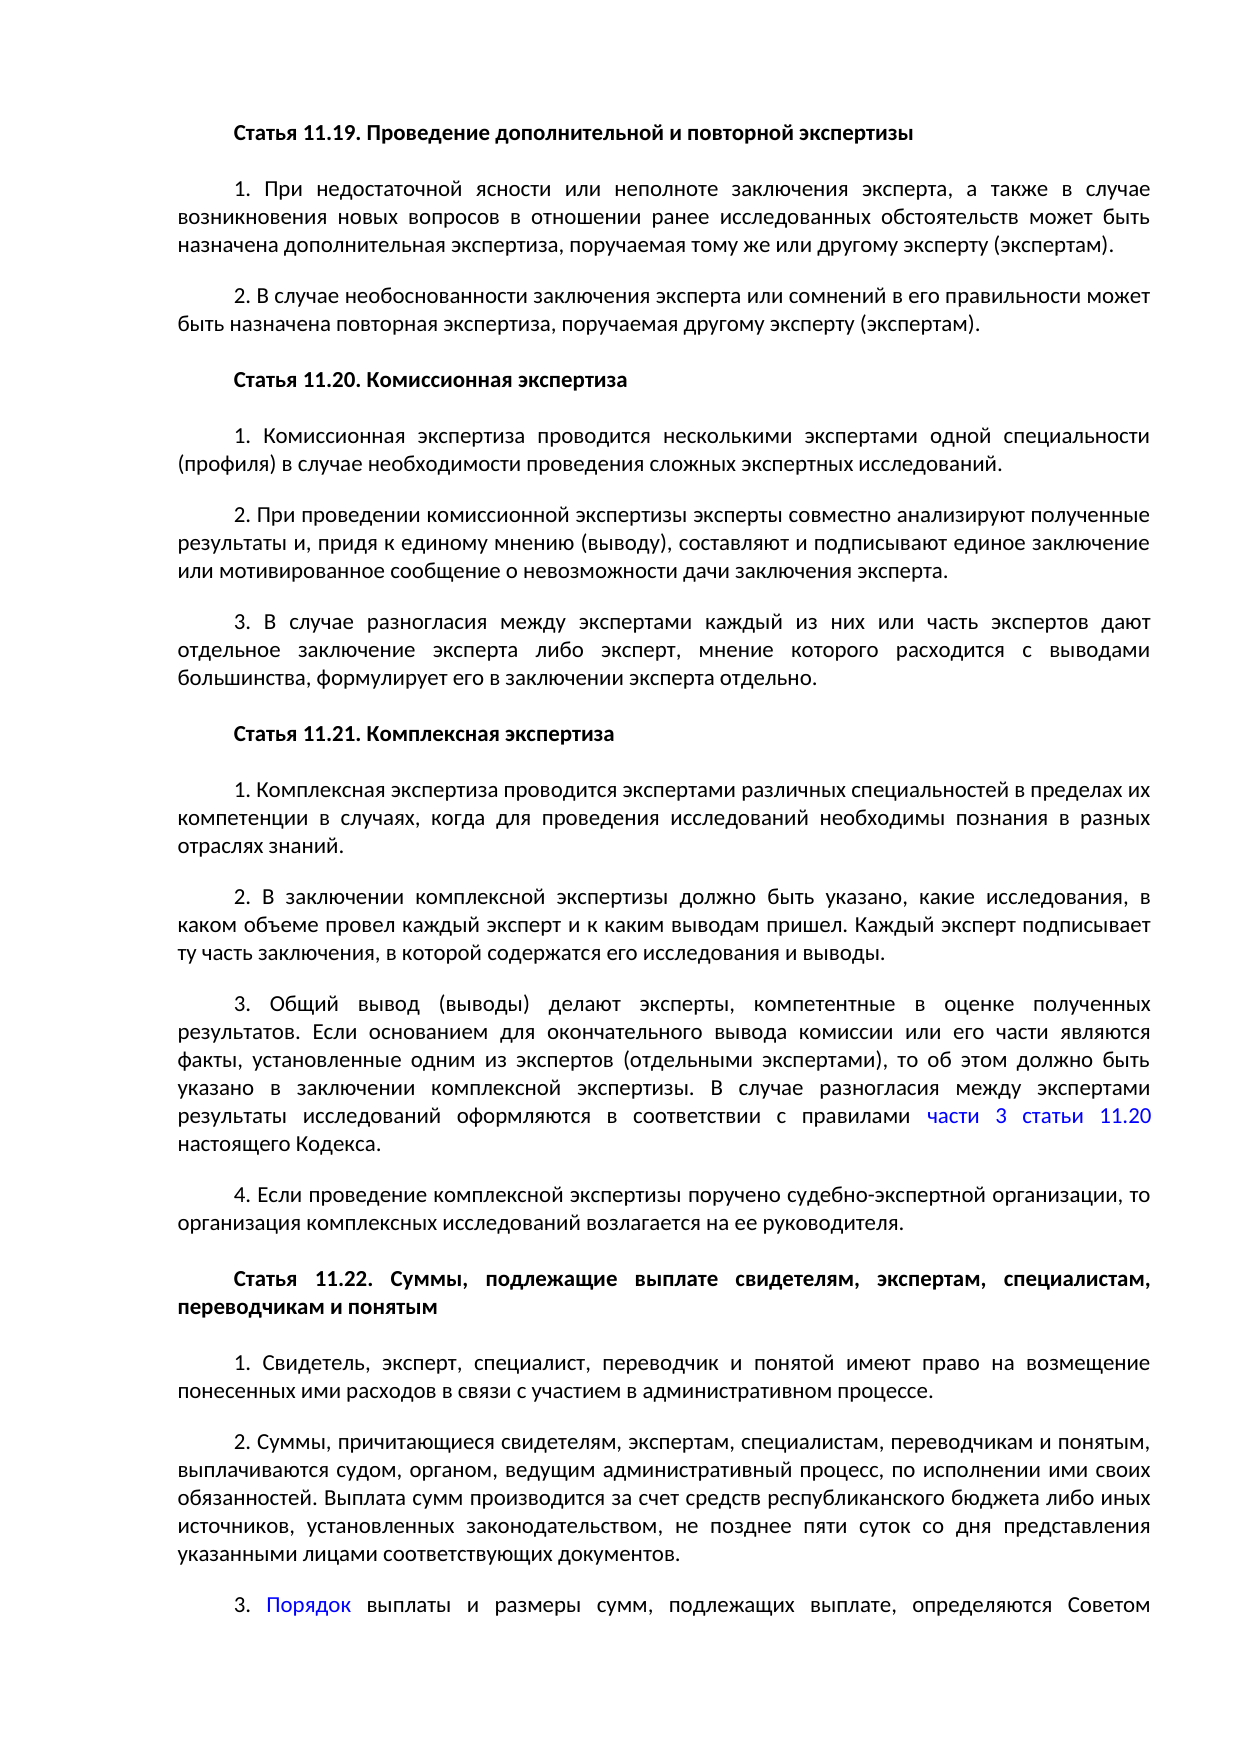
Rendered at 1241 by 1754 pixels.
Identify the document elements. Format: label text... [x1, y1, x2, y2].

text 3. В случае разногласия между экспертами каждый из них или часть экспертов дают отдельное заключение эксперта либо эксперт, мнение которого расходится с выводами большинства, формулирует его в заключении эксперта отдельно. [177, 607, 1152, 691]
text Статья 11.21. Комплексная экспертиза [177, 719, 1152, 747]
text 2. В случае необоснованности заключения эксперта или сомнений в его правильности может быть назначена повторная экспертиза, поручаемая другому эксперту (экспертам). [177, 281, 1152, 337]
text 2. Суммы, причитающиеся свидетелям, экспертам, специалистам, переводчикам и понятым, выплачиваются судом, органом, ведущим административный процесс, по исполнении ими своих обязанностей. Выплата сумм производится за счет средств республиканского бюджета либо иных источников, установленных законодательством, не позднее пяти суток со дня представления указанными лицами соответствующих документов. [177, 1427, 1152, 1567]
text Статья 11.20. Комиссионная экспертиза [177, 365, 1152, 393]
text 3. Общий вывод (выводы) делают эксперты, компетентные в оценке полученных результатов. Если основанием для окончательного вывода комиссии или его части являются факты, установленные одним из экспертов (отдельными экспертами), то об этом должно быть указано в заключении комплексной экспертизы. В случае разногласия между экспертами результаты исследований оформляются в соответствии с правилами части 3 статьи 11.20 настоящего Кодекса. [177, 989, 1152, 1157]
text 1. Комиссионная экспертиза проводится несколькими экспертами одной специальности (профиля) в случае необходимости проведения сложных экспертных исследований. [177, 421, 1152, 477]
text 2. В заключении комплексной экспертизы должно быть указано, какие исследования, в каком объеме провел каждый эксперт и к каким выводам пришел. Каждый эксперт подписывает ту часть заключения, в которой содержатся его исследования и выводы. [177, 882, 1152, 966]
text 1. Комплексная экспертиза проводится экспертами различных специальностей в пределах их компетенции в случаях, когда для проведения исследований необходимы познания в разных отраслях знаний. [177, 775, 1152, 859]
text 1. Свидетель, эксперт, специалист, переводчик и понятой имеют право на возмещение понесенных ими расходов в связи с участием в административном процессе. [177, 1348, 1152, 1404]
text Статья 11.19. Проведение дополнительной и повторной экспертизы [177, 118, 1152, 146]
text Статья 11.22. Суммы, подлежащие выплате свидетелям, экспертам, специалистам, переводчикам и понятым [177, 1264, 1152, 1320]
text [177, 1590, 1152, 1618]
text 4. Если проведение комплексной экспертизы поручено судебно-экспертной организации, то организация комплексных исследований возлагается на ее руководителя. [177, 1180, 1152, 1236]
text 2. При проведении комиссионной экспертизы эксперты совместно анализируют полученные результаты и, придя к единому мнению (выводу), составляют и подписывают единое заключение или мотивированное сообщение о невозможности дачи заключения эксперта. [177, 500, 1152, 584]
text 1. При недостаточной ясности или неполноте заключения эксперта, а также в случае возникновения новых вопросов в отношении ранее исследованных обстоятельств может быть назначена дополнительная экспертиза, поручаемая тому же или другому эксперту (экспертам). [177, 174, 1152, 258]
